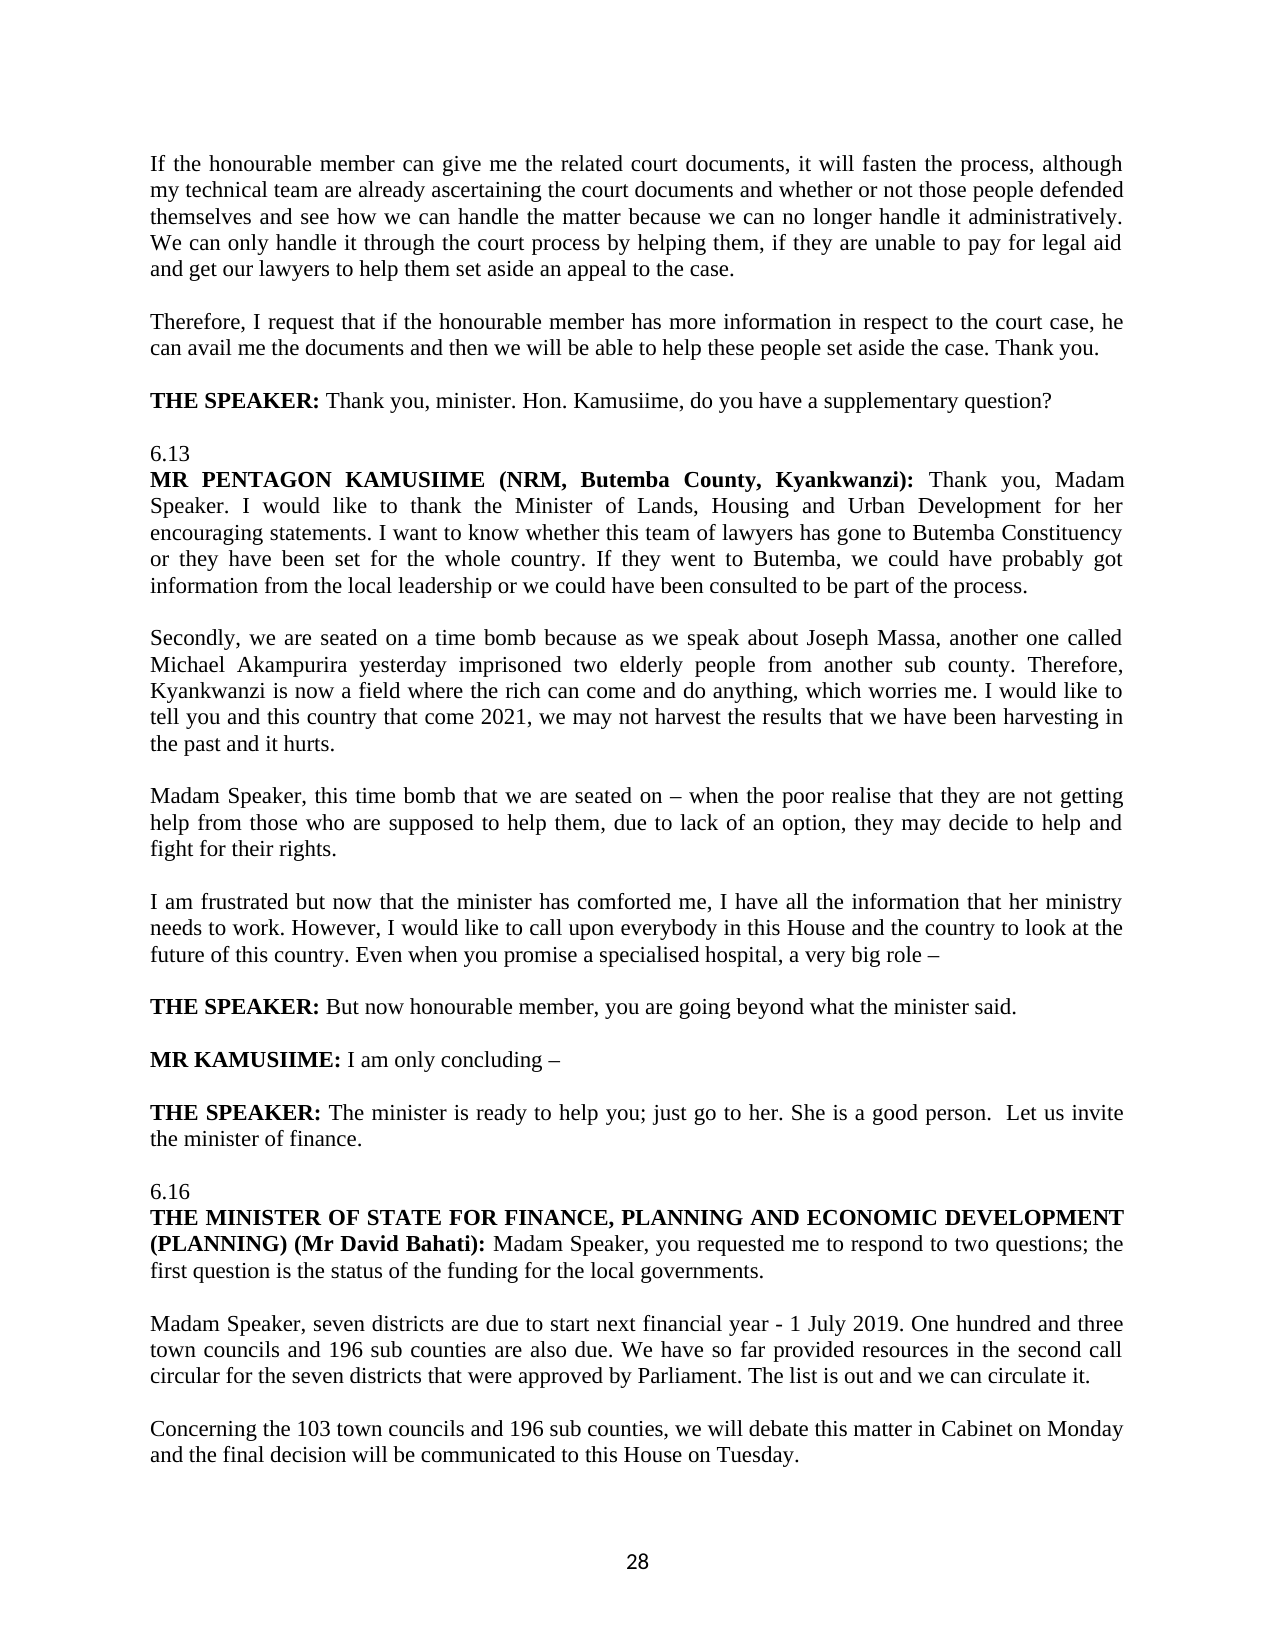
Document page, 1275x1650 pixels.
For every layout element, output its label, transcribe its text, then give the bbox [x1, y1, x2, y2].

text MR PENTAGON KAMUSIIME (NRM, Butemba County, Kyankwanzi): Thank you, Madam Speaker. I would like to thank the Minister of Lands, Housing and Urban Development for her encouraging statements. I want to know whether this team of lawyers has gone to Butemba Constituency or they have been set for the whole country. If they went to Butemba, we could have probably got information from the local leadership or we could have been consulted to be part of the process. [150, 466, 1125, 598]
text I am frustrated but now that the minister has comforted me, I have all the information that her ministry needs to work. However, I would like to call upon everybody in this House and the country to look at the future of this country. Even when you promise a specialised hospital, a very big role – [150, 888, 1125, 967]
text If the honourable member can give me the related court documents, it will fasten the process, although my technical team are already ascertaining the court documents and whether or not those people defended themselves and see how we can handle the matter because we can no longer handle it administratively. We can only handle it through the court process by helping them, if they are unable to pay for legal aid and get our lawyers to help them set aside an appeal to the case. [150, 150, 1125, 282]
text Madam Speaker, this time bomb that we are seated on – when the poor realise that they are not getting help from those who are supposed to help them, due to lack of an option, they may decide to help and fight for their rights. [150, 782, 1125, 862]
text Madam Speaker, seven districts are due to start next financial year - 1 July 2019. One hundred and three town councils and 196 sub counties are also due. We have so far provided resources in the second call circular for the seven districts that were approved by Parliament. The list is out and we can circulate it. [150, 1309, 1125, 1389]
text Concerning the 103 town councils and 196 sub counties, we will debate this matter in Cabinet on Monday and the final decision will be communicated to this House on Tuesday. [150, 1415, 1125, 1468]
text Therefore, I request that if the honourable member has more information in respect to the court case, he can avail me the documents and then we will be able to help these people set aside the case. Thank you. [150, 308, 1125, 361]
text THE SPEAKER: The minister is ready to help you; just go to her. She is a good person. Let us invite the minister of finance. [150, 1099, 1125, 1151]
text THE SPEAKER: But now honourable member, you are going beyond what the minister said. [150, 993, 1125, 1020]
text Secondly, we are seated on a time bomb because as we speak about Joseph Massa, another one called Michael Akampurira yesterday imprisoned two elderly people from another sub county. Therefore, Kyankwanzi is now a field where the rich can come and do anything, which worries me. I would like to tell you and this country that come 2021, we may not harvest the results that we have been harvesting in the past and it hurts. [150, 624, 1125, 756]
text 6.16 [150, 1178, 1125, 1204]
text THE MINISTER OF STATE FOR FINANCE, PLANNING AND ECONOMIC DEVELOPMENT (PLANNING) (Mr David Bahati): Madam Speaker, you requested me to respond to two questions; the first question is the status of the funding for the local governments. [150, 1204, 1125, 1283]
text THE SPEAKER: Thank you, minister. Hon. Kamusiime, do you have a supplementary question? [150, 387, 1125, 413]
text 6.13 [150, 440, 1125, 466]
text MR KAMUSIIME: I am only concluding – [150, 1046, 1125, 1072]
